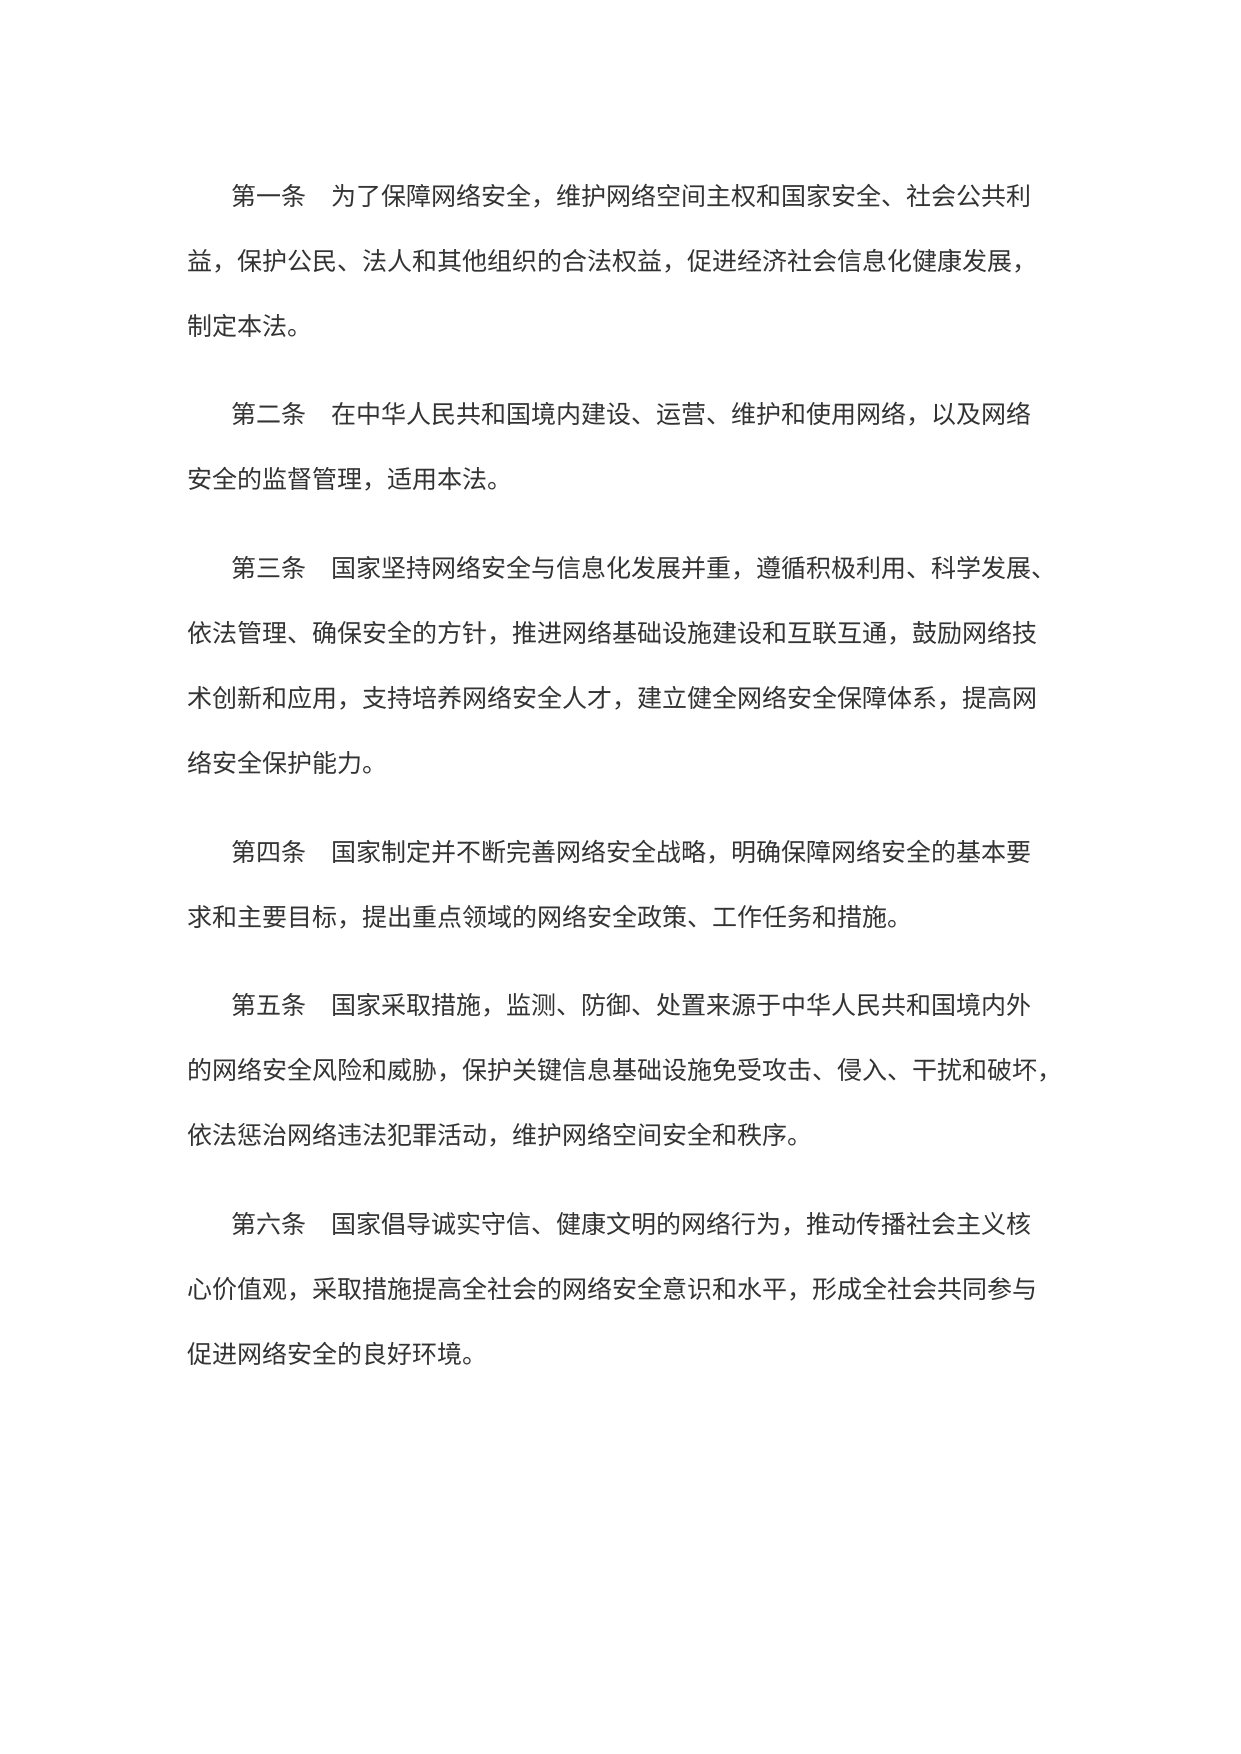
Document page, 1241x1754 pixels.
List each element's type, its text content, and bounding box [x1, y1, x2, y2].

text 第四条 国家制定并不断完善网络安全战略，明确保障网络安全的基本要求和主要目标，提出重点领域的网络安全政策、工作任务和措施。 [187, 818, 1053, 948]
text 第一条 为了保障网络安全，维护网络空间主权和国家安全、社会公共利益，保护公民、法人和其他组织的合法权益，促进经济社会信息化健康发展，制定本法。 [187, 162, 1053, 357]
text 第五条 国家采取措施，监测、防御、处置来源于中华人民共和国境内外的网络安全风险和威胁，保护关键信息基础设施免受攻击、侵入、干扰和破坏，依法惩治网络违法犯罪活动，维护网络空间安全和秩序。 [187, 971, 1053, 1166]
text 第六条 国家倡导诚实守信、健康文明的网络行为，推动传播社会主义核心价值观，采取措施提高全社会的网络安全意识和水平，形成全社会共同参与促进网络安全的良好环境。 [187, 1190, 1053, 1385]
text 第二条 在中华人民共和国境内建设、运营、维护和使用网络，以及网络安全的监督管理，适用本法。 [187, 381, 1053, 511]
text 第三条 国家坚持网络安全与信息化发展并重，遵循积极利用、科学发展、依法管理、确保安全的方针，推进网络基础设施建设和互联互通，鼓励网络技术创新和应用，支持培养网络安全人才，建立健全网络安全保障体系，提高网络安全保护能力。 [187, 534, 1053, 794]
